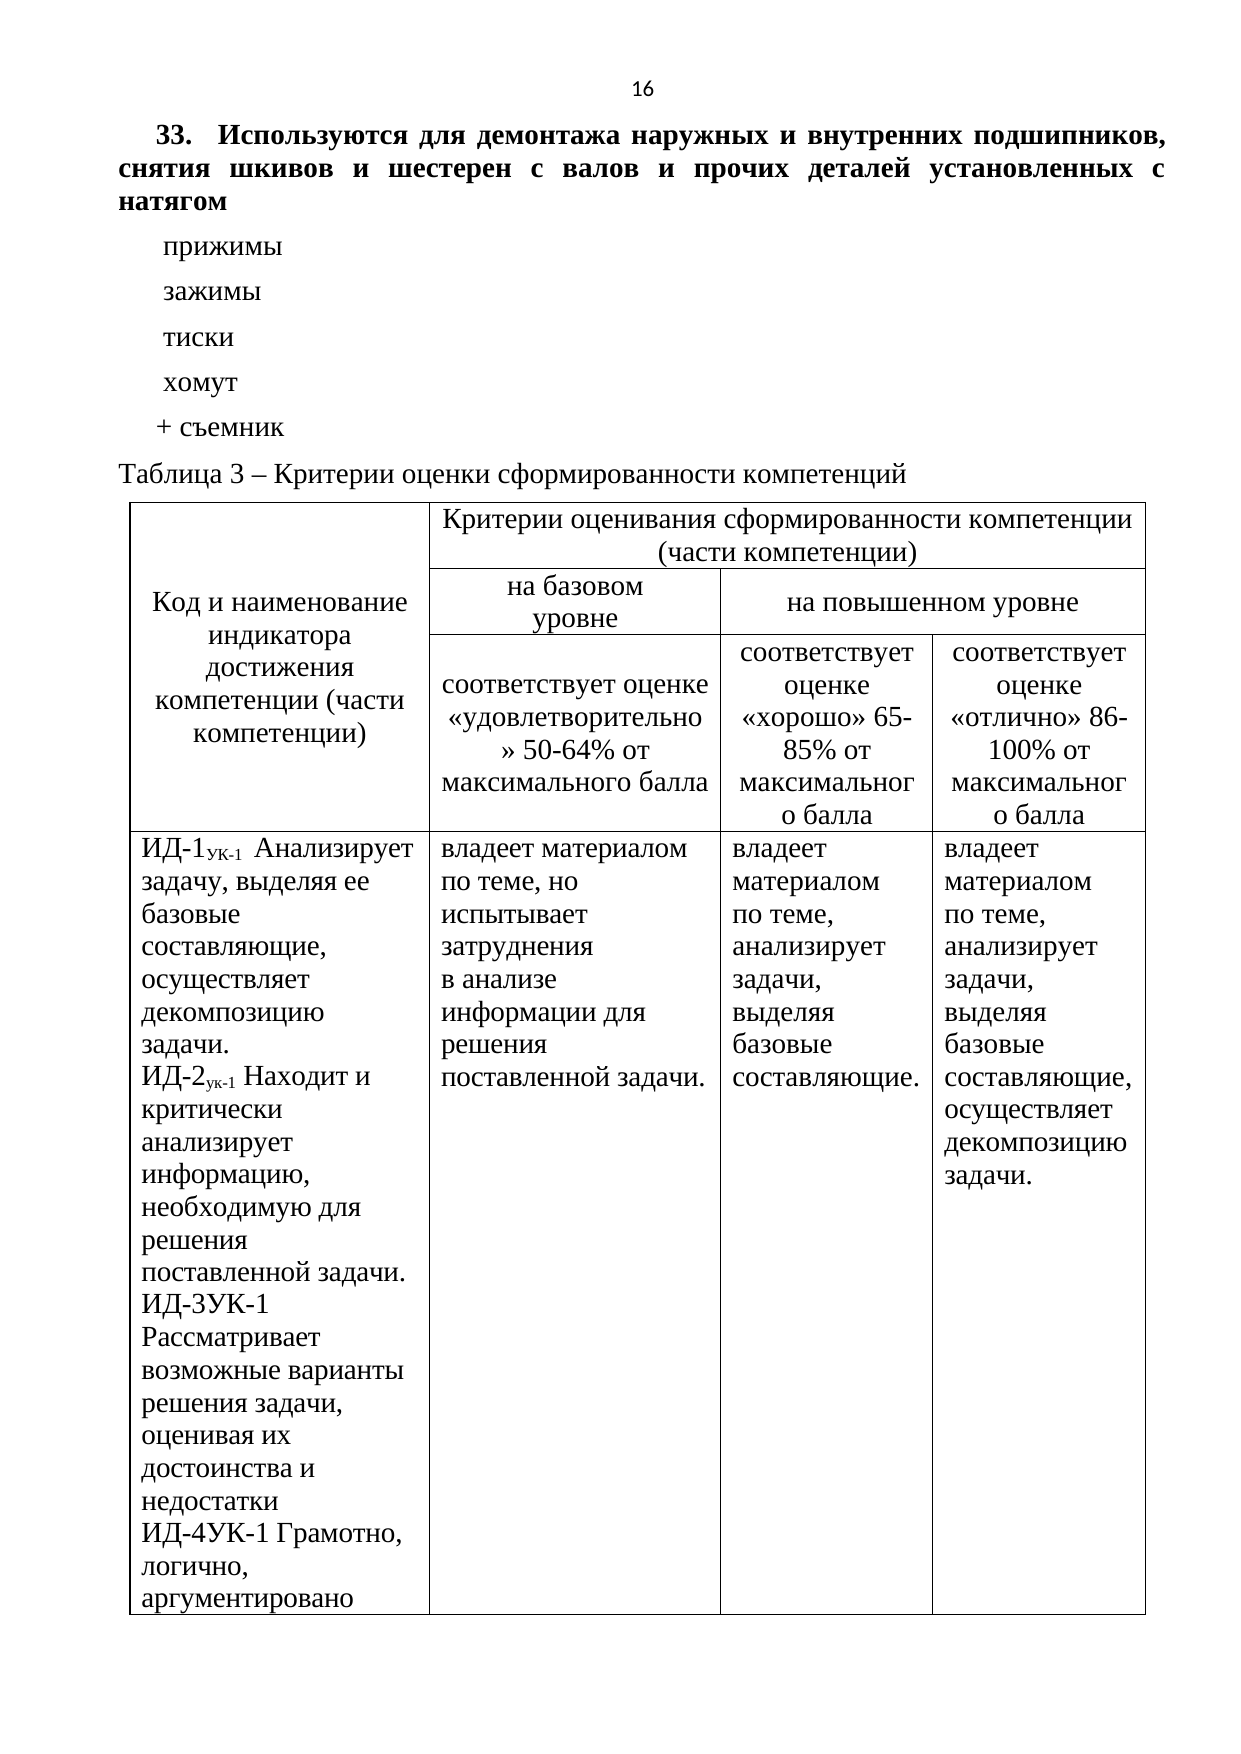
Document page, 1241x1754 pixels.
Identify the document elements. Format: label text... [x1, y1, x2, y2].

table_header Критерии оценивания сформированности компетенции (части компетенции) [430, 503, 1145, 568]
text Таблица 3 – Критерии оценки сформированности компетенций [118, 456, 1167, 489]
table_cell соответствует оценке «удовлетворительно» 50-64% от максимального балла [430, 635, 720, 831]
table_header Код и наименование индикатора достижения компетенции (части компетенции) [131, 503, 429, 831]
table_cell на повышенном уровне [721, 569, 1145, 634]
table_cell на базовом уровне [430, 569, 720, 634]
text прижимы [118, 229, 1167, 262]
table_cell соответствует оценке «хорошо» 65-85% от максимального балла [721, 635, 932, 831]
list Используются для демонтажа наружных и внутренних подшипников, снятия шкивов и шестерен с валов и прочих деталей установленных с натягом [118, 118, 1167, 217]
table_cell владеет материалом по теме, анализирует задачи, выделяя базовые составляющие, осуществляет декомпозицию задачи. [933, 832, 1145, 1614]
text хомут [118, 365, 1167, 398]
table_cell владеет материалом по теме, анализирует задачи, выделяя базовые составляющие. [721, 832, 932, 1614]
table_cell соответствует оценке «отлично» 86-100% от максимального балла [933, 635, 1145, 831]
text зажимы [118, 274, 1167, 307]
table_cell владеет материалом по теме, но испытывает затруднения в анализе информации для решения поставленной задачи. [430, 832, 720, 1614]
text тиски [118, 320, 1167, 353]
text + съемник [118, 411, 1167, 443]
